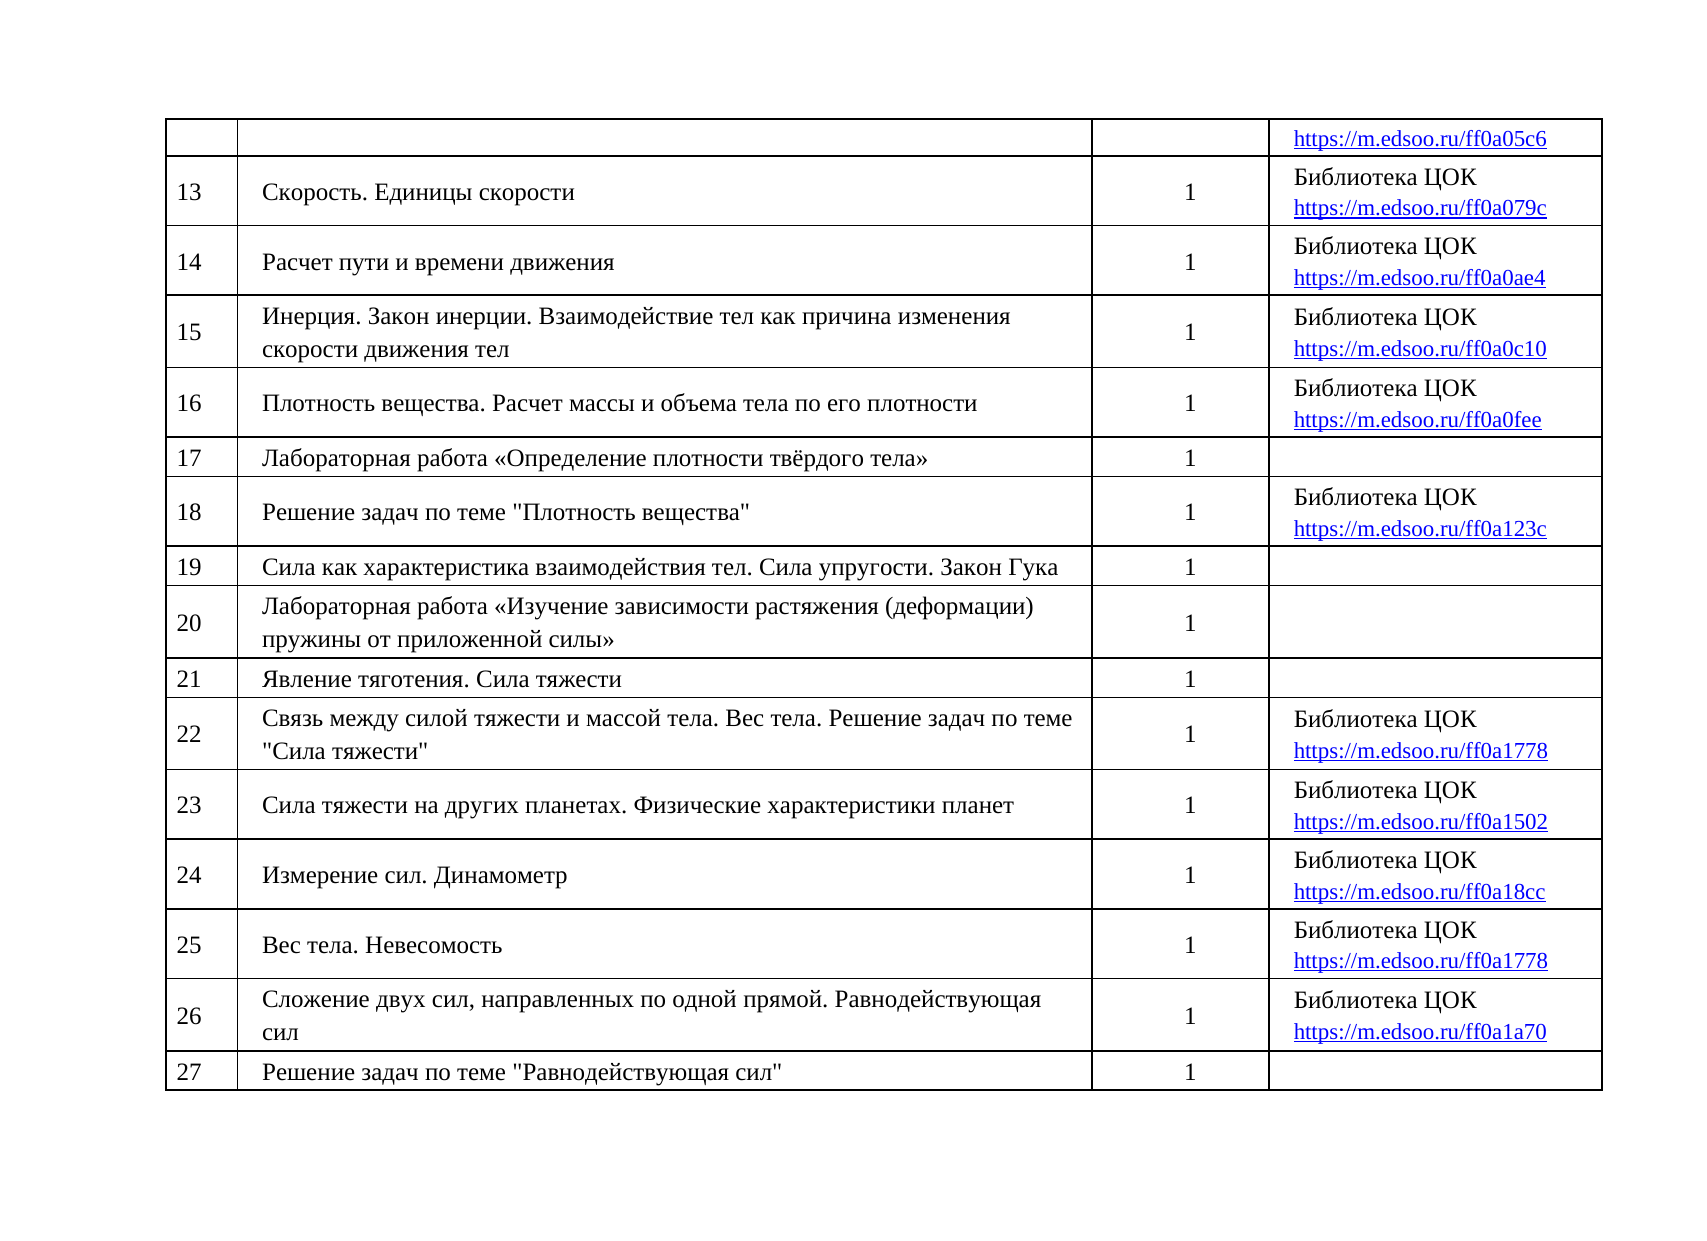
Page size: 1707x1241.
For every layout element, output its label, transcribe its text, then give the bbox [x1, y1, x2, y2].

table_cell Библиотека ЦОК https://m.edsoo.ru/ff0a0fee [1270, 368, 1601, 436]
table_cell Библиотека ЦОК https://m.edsoo.ru/ff0a1778 [1270, 698, 1601, 769]
table_cell 1 [1093, 770, 1268, 838]
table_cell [238, 120, 1091, 155]
table_cell 18 [167, 477, 237, 545]
table_cell Библиотека ЦОК https://m.edsoo.ru/ff0a0ae4 [1270, 226, 1601, 294]
table_cell 1 [1093, 157, 1268, 225]
table_cell Вес тела. Невесомость [238, 910, 1091, 977]
table_cell 17 [167, 438, 237, 476]
table_cell Библиотека ЦОК https://m.edsoo.ru/ff0a1502 [1270, 770, 1601, 838]
table_cell 1 [1093, 477, 1268, 545]
table_cell Библиотека ЦОК https://m.edsoo.ru/ff0a1778 [1270, 910, 1601, 977]
table_cell Явление тяготения. Сила тяжести [238, 659, 1091, 696]
table_cell 22 [167, 698, 237, 769]
table_cell Сложение двух сил, направленных по одной прямой. Равнодействующая сил [238, 979, 1091, 1050]
table_cell Библиотека ЦОК https://m.edsoo.ru/ff0a18cc [1270, 840, 1601, 908]
table_cell 1 [1093, 979, 1268, 1050]
table_cell Лабораторная работа «Изучение зависимости растяжения (деформации) пружины от приложенной силы» [238, 586, 1091, 657]
table_cell Плотность вещества. Расчет массы и объема тела по его плотности [238, 368, 1091, 436]
table_cell 12 [167, 120, 237, 155]
table_cell [1270, 547, 1601, 584]
table_cell Сила как характеристика взаимодействия тел. Сила упругости. Закон Гука [238, 547, 1091, 584]
table_cell 13 [167, 157, 237, 225]
table_cell [1270, 659, 1601, 696]
table_cell 23 [167, 770, 237, 838]
table_cell 19 [167, 547, 237, 584]
table_cell Сила тяжести на других планетах. Физические характеристики планет [238, 770, 1091, 838]
table_cell 1 [1093, 659, 1268, 696]
table_cell 14 [167, 226, 237, 294]
table_cell 20 [167, 586, 237, 657]
table_cell Расчет пути и времени движения [238, 226, 1091, 294]
table_cell Библиотека ЦОК https://m.edsoo.ru/ff0a079c [1270, 157, 1601, 225]
table_cell Инерция. Закон инерции. Взаимодействие тел как причина изменения скорости движения тел [238, 296, 1091, 367]
table_cell 1 [1093, 1052, 1268, 1089]
table_cell Решение задач по теме "Равнодействующая сил" [238, 1052, 1091, 1089]
table_cell Библиотека ЦОК https://m.edsoo.ru/ff0a1a70 [1270, 979, 1601, 1050]
table_cell Измерение сил. Динамометр [238, 840, 1091, 908]
table_cell Скорость. Единицы скорости [238, 157, 1091, 225]
table_cell 1 [1093, 840, 1268, 908]
table_cell 1 [1093, 586, 1268, 657]
table_cell 15 [167, 296, 237, 367]
table_cell Лабораторная работа «Определение плотности твёрдого тела» [238, 438, 1091, 476]
table_cell 21 [167, 659, 237, 696]
table_cell 24 [167, 840, 237, 908]
table_cell 26 [167, 979, 237, 1050]
table_cell Библиотека ЦОК https://m.edsoo.ru/ff0a0c10 [1270, 296, 1601, 367]
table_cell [1270, 120, 1601, 155]
table_cell 1 [1093, 120, 1268, 155]
table_cell 1 [1093, 368, 1268, 436]
table_cell 1 [1093, 226, 1268, 294]
table_cell 25 [167, 910, 237, 977]
table_cell 27 [167, 1052, 237, 1089]
table_cell 1 [1093, 698, 1268, 769]
table_cell 1 [1093, 547, 1268, 584]
table_cell 1 [1093, 910, 1268, 977]
table_cell [1270, 438, 1601, 476]
table_cell Библиотека ЦОК https://m.edsoo.ru/ff0a123c [1270, 477, 1601, 545]
table_cell [1270, 586, 1601, 657]
table_cell 1 [1093, 296, 1268, 367]
table_cell Связь между силой тяжести и массой тела. Вес тела. Решение задач по теме "Сила тяжести" [238, 698, 1091, 769]
table_cell Решение задач по теме "Плотность вещества" [238, 477, 1091, 545]
table_cell 1 [1093, 438, 1268, 476]
table_cell [1270, 1052, 1601, 1089]
table_cell 16 [167, 368, 237, 436]
